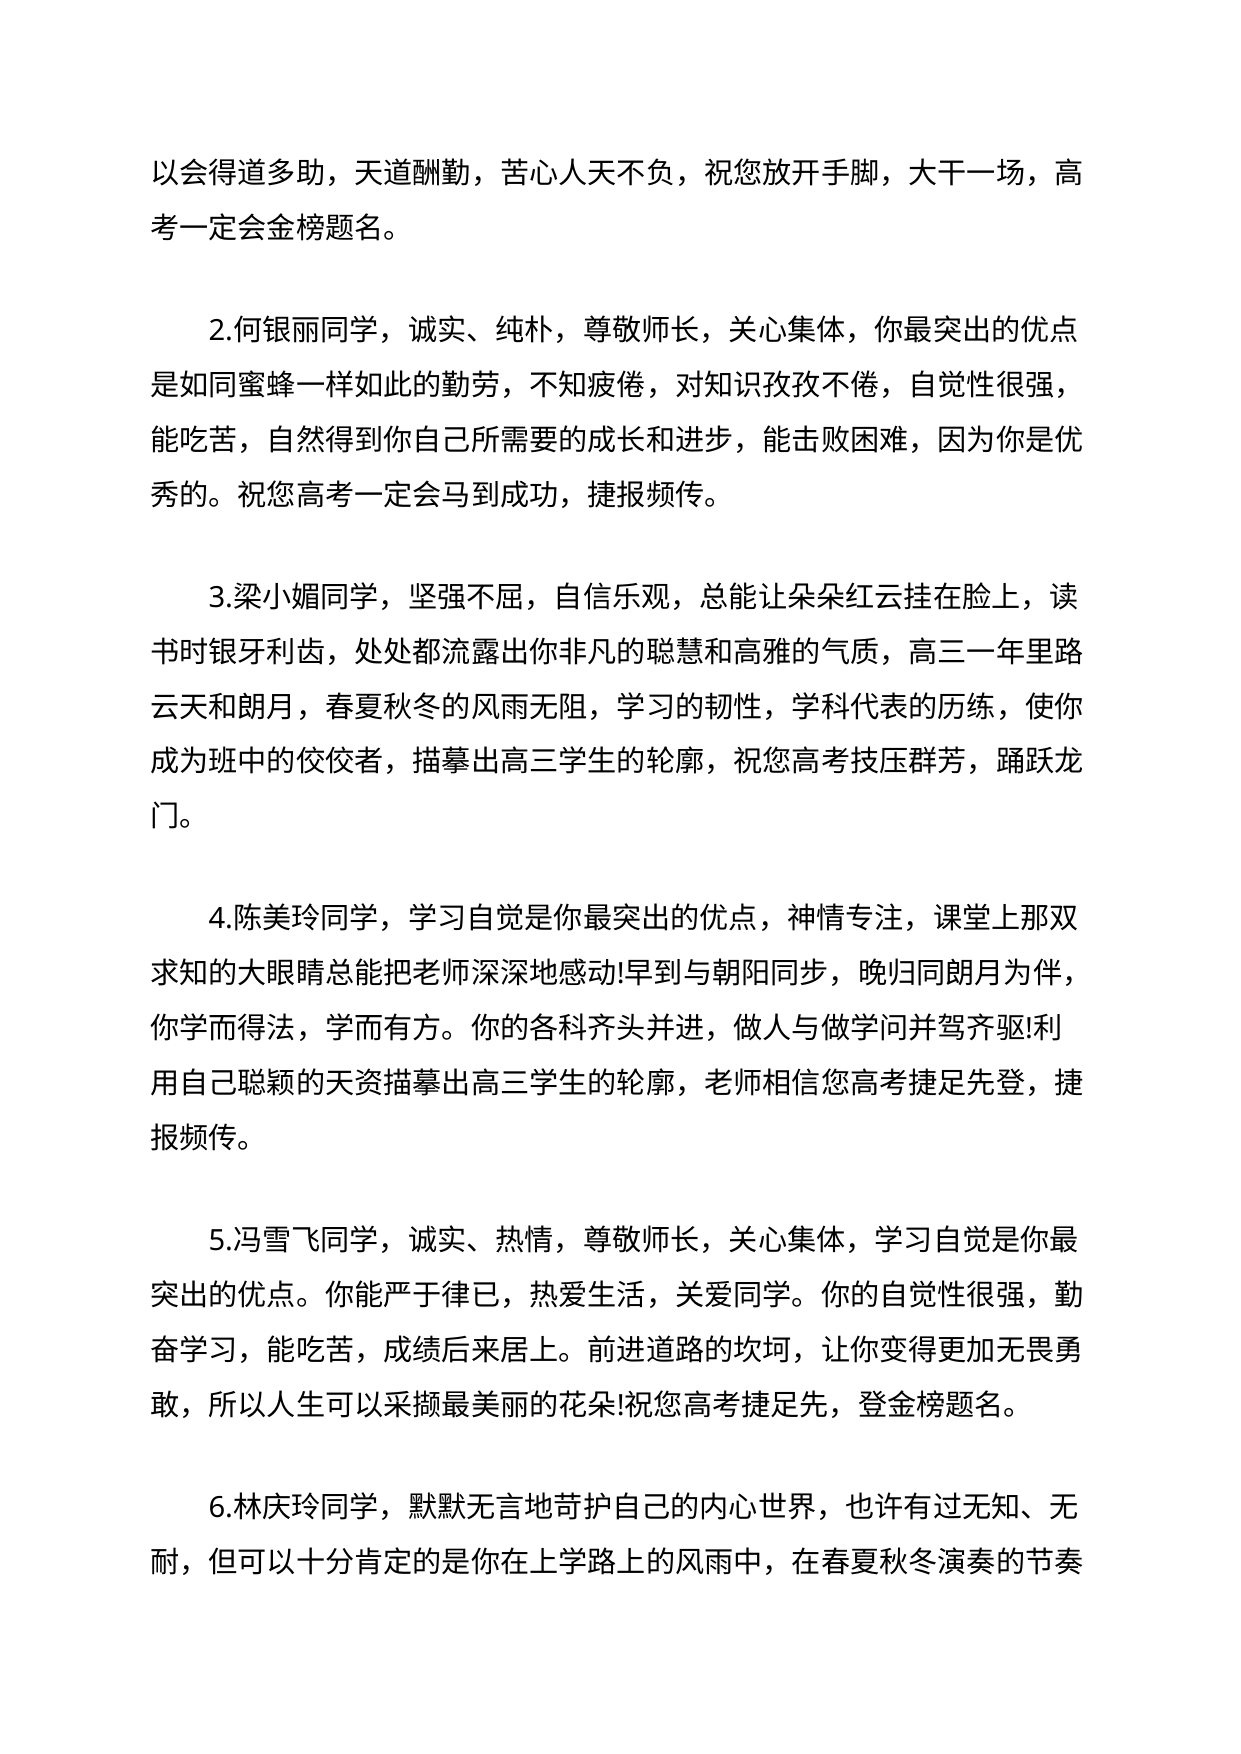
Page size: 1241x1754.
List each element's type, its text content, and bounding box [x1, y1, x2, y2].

text 2.何银丽同学，诚实、纯朴，尊敬师长，关心集体，你最突出的优点是如同蜜蜂一样如此的勤劳，不知疲倦，对知识孜孜不倦，自觉性很强，能吃苦，自然得到你自己所需要的成长和进步，能击败困难，因为你是优秀的。祝您高考一定会马到成功，捷报频传。 [150, 307, 1090, 514]
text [150, 1483, 1090, 1580]
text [150, 150, 1090, 247]
text 5.冯雪飞同学，诚实、热情，尊敬师长，关心集体，学习自觉是你最突出的优点。你能严于律已，热爱生活，关爱同学。你的自觉性很强，勤奋学习，能吃苦，成绩后来居上。前进道路的坎坷，让你变得更加无畏勇敢，所以人生可以采撷最美丽的花朵!祝您高考捷足先，登金榜题名。 [150, 1216, 1090, 1423]
text 3.梁小媚同学，坚强不屈，自信乐观，总能让朵朵红云挂在脸上，读书时银牙利齿，处处都流露出你非凡的聪慧和高雅的气质，高三一年里路云天和朗月，春夏秋冬的风雨无阻，学习的韧性，学科代表的历练，使你成为班中的佼佼者，描摹出高三学生的轮廓，祝您高考技压群芳，踊跃龙门。 [150, 573, 1090, 835]
text 4.陈美玲同学，学习自觉是你最突出的优点，神情专注，课堂上那双求知的大眼睛总能把老师深深地感动!早到与朝阳同步，晚归同朗月为伴，你学而得法，学而有方。你的各科齐头并进，做人与做学问并驾齐驱!利用自己聪颖的天资描摹出高三学生的轮廓，老师相信您高考捷足先登，捷报频传。 [150, 895, 1090, 1157]
